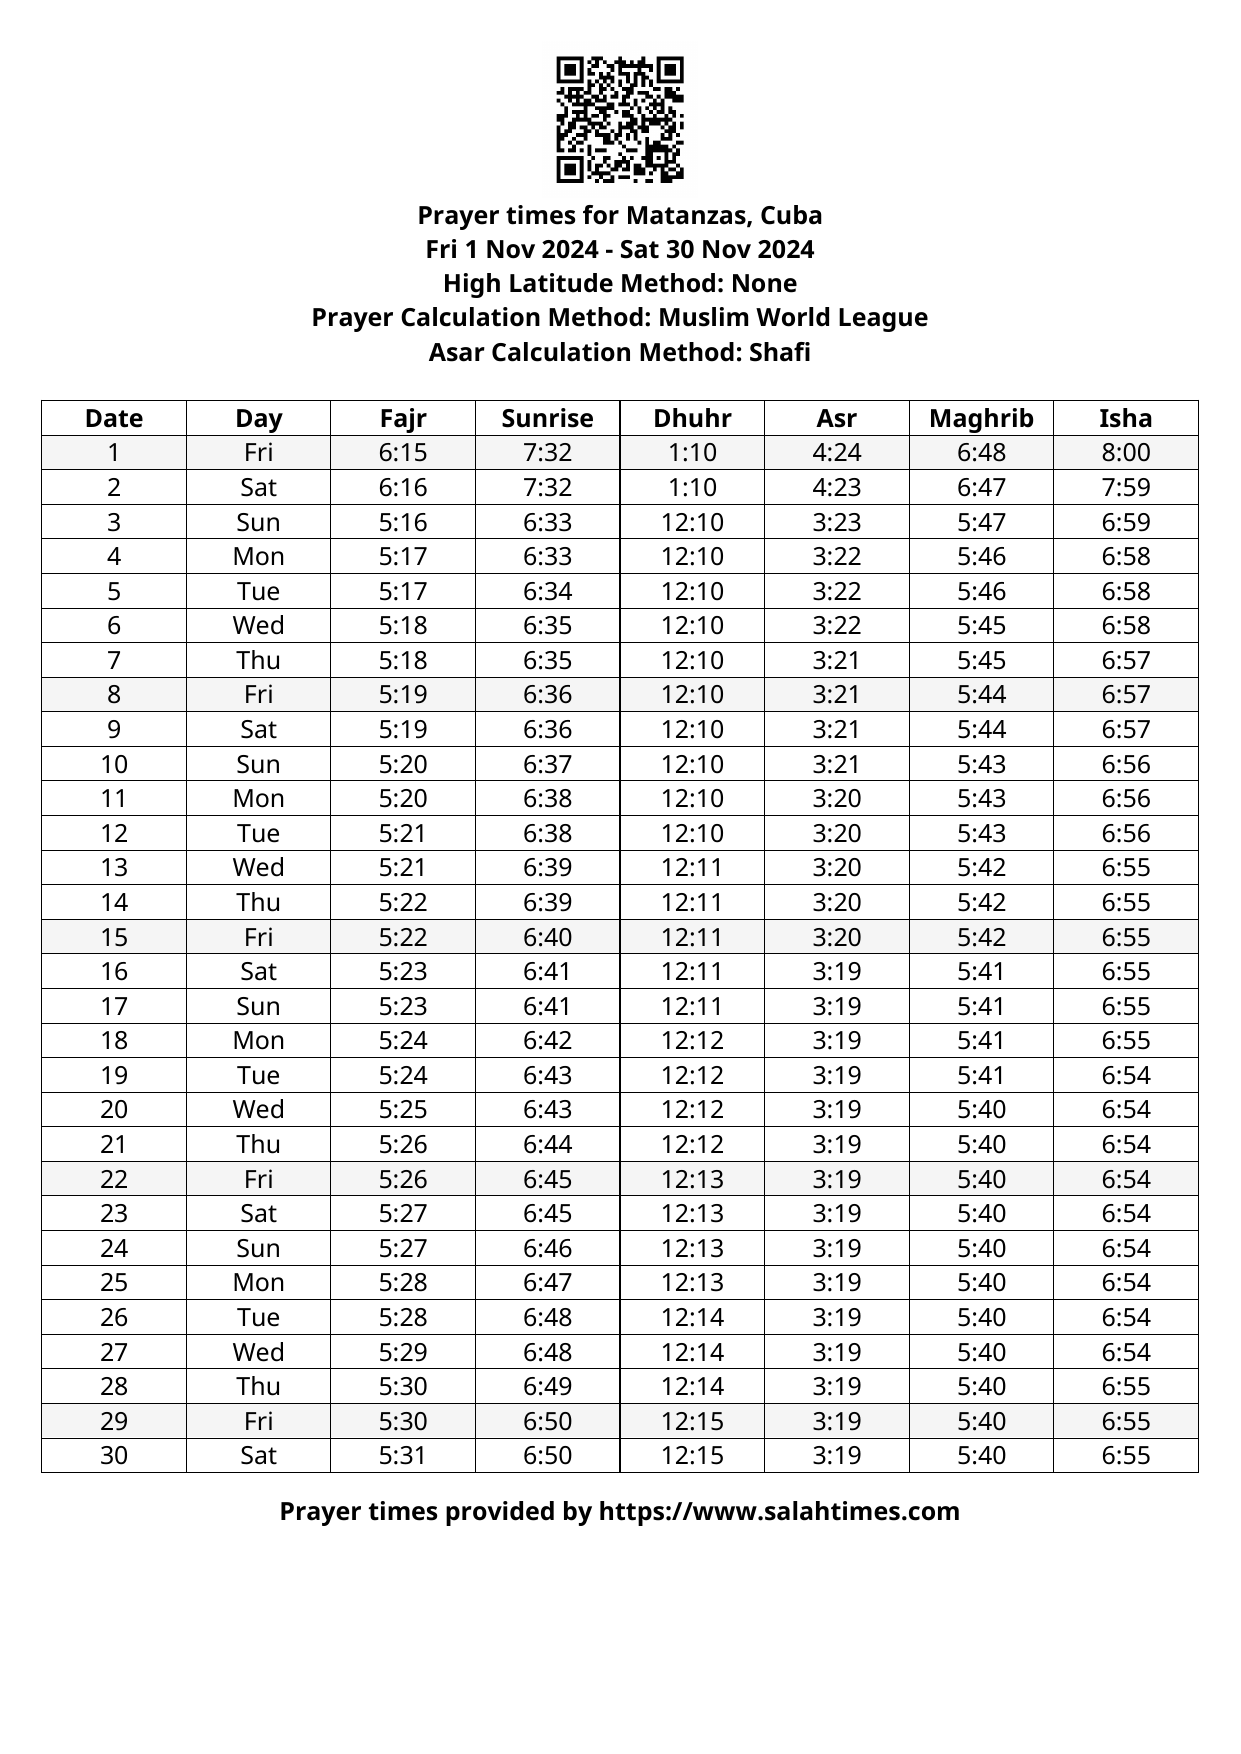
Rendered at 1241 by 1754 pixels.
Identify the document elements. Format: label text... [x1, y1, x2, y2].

table_cell 5:40 [910, 1335, 1053, 1368]
table_cell 6:35 [476, 609, 619, 642]
table_cell Thu [187, 1369, 330, 1403]
table_cell 5:45 [910, 643, 1053, 677]
table_cell 12:13 [621, 1231, 764, 1264]
table_header Maghrib [910, 401, 1053, 434]
table_cell 6:55 [1054, 989, 1198, 1022]
table_cell Mon [187, 1024, 330, 1057]
table_cell 12:10 [621, 609, 764, 642]
table_cell 5:42 [910, 885, 1053, 919]
table_cell 8 [42, 678, 186, 711]
table_cell Sun [187, 505, 330, 538]
table_cell 12:10 [621, 643, 764, 677]
table_cell 19 [42, 1058, 186, 1092]
table_cell Fri [187, 678, 330, 711]
table_cell 6:34 [476, 574, 619, 607]
table_cell 6:36 [476, 712, 619, 746]
picture [542, 41, 699, 198]
table_cell 6:54 [1054, 1058, 1198, 1092]
table_cell 7 [42, 643, 186, 677]
table_cell 6:58 [1054, 574, 1198, 607]
table_cell 5:22 [331, 885, 475, 919]
table_cell 6:40 [476, 920, 619, 953]
table_cell 22 [42, 1162, 186, 1195]
table_cell 5:41 [910, 954, 1053, 988]
table_cell 6:38 [476, 816, 619, 849]
table_cell 11 [42, 781, 186, 815]
table_cell 21 [42, 1127, 186, 1161]
table_cell 5:25 [331, 1093, 475, 1126]
table_cell 6:46 [476, 1231, 619, 1264]
table_cell 5:27 [331, 1231, 475, 1264]
table_cell 5:40 [910, 1266, 1053, 1299]
table_cell 3:19 [765, 1404, 909, 1437]
table_cell 27 [42, 1335, 186, 1368]
table_cell Tue [187, 816, 330, 849]
table_cell Mon [187, 539, 330, 573]
table_cell 12:11 [621, 920, 764, 953]
table_cell 12:13 [621, 1162, 764, 1195]
table_cell 3:19 [765, 1266, 909, 1299]
table_cell Fri [187, 436, 330, 469]
table_cell 4:23 [765, 470, 909, 504]
table_cell 3:19 [765, 1369, 909, 1403]
table_cell 6:47 [910, 470, 1053, 504]
table_cell 8:00 [1054, 436, 1198, 469]
table_cell 5:23 [331, 989, 475, 1022]
table_cell 3:20 [765, 851, 909, 884]
table_cell 6:38 [476, 781, 619, 815]
table_cell 6:55 [1054, 1439, 1198, 1472]
table_cell Sun [187, 989, 330, 1022]
table_cell 5:40 [910, 1196, 1053, 1230]
table_cell 12:13 [621, 1196, 764, 1230]
table_cell 25 [42, 1266, 186, 1299]
table_cell 6:43 [476, 1093, 619, 1126]
table_cell 3:19 [765, 1162, 909, 1195]
table_cell 12:11 [621, 885, 764, 919]
table_cell 28 [42, 1369, 186, 1403]
table_cell 5:45 [910, 609, 1053, 642]
table_cell 5:46 [910, 539, 1053, 573]
table_cell Sun [187, 1231, 330, 1264]
table_cell Thu [187, 1127, 330, 1161]
table_cell 3:21 [765, 678, 909, 711]
table_cell 6 [42, 609, 186, 642]
table_cell Wed [187, 609, 330, 642]
table_cell 6:58 [1054, 539, 1198, 573]
table_cell 6:58 [1054, 609, 1198, 642]
table_cell 30 [42, 1439, 186, 1472]
table_cell 6:16 [331, 470, 475, 504]
table_cell 6:54 [1054, 1162, 1198, 1195]
table_header Fajr [331, 401, 475, 434]
table_cell 1:10 [621, 436, 764, 469]
table_cell 5:31 [331, 1439, 475, 1472]
table_cell 12:11 [621, 954, 764, 988]
table_cell 4:24 [765, 436, 909, 469]
table_cell 6:57 [1054, 712, 1198, 746]
table_header Asr [765, 401, 909, 434]
text Fri 1 Nov 2024 - Sat 30 Nov 2024 [42, 232, 1198, 266]
table_cell 3:21 [765, 712, 909, 746]
table_cell Mon [187, 1266, 330, 1299]
text Asar Calculation Method: Shafi [42, 334, 1198, 368]
table_cell 5:43 [910, 816, 1053, 849]
table_cell 12:10 [621, 505, 764, 538]
table_cell 3:20 [765, 816, 909, 849]
table_cell 6:56 [1054, 747, 1198, 780]
table_cell 5:24 [331, 1024, 475, 1057]
table_cell 12:10 [621, 574, 764, 607]
table_cell Fri [187, 920, 330, 953]
table_cell 5:40 [910, 1404, 1053, 1437]
table_cell Wed [187, 1093, 330, 1126]
table_cell 6:50 [476, 1404, 619, 1437]
table_cell Fri [187, 1404, 330, 1437]
table_cell Thu [187, 643, 330, 677]
table_cell 5:40 [910, 1231, 1053, 1264]
table_cell 18 [42, 1024, 186, 1057]
table_cell 29 [42, 1404, 186, 1437]
table_cell 20 [42, 1093, 186, 1126]
table_cell 4 [42, 539, 186, 573]
table_header Date [42, 401, 186, 434]
table_cell 3:20 [765, 885, 909, 919]
table_cell 3:19 [765, 1024, 909, 1057]
table_cell 5:17 [331, 539, 475, 573]
table_cell 13 [42, 851, 186, 884]
table_cell 12:10 [621, 712, 764, 746]
table_cell 6:43 [476, 1058, 619, 1092]
table_cell 3:19 [765, 989, 909, 1022]
table_cell Tue [187, 574, 330, 607]
table_cell 6:45 [476, 1162, 619, 1195]
table_cell 3:22 [765, 609, 909, 642]
table_cell 23 [42, 1196, 186, 1230]
text Prayer times provided by https://www.salahtimes.com [42, 1494, 1198, 1528]
table_cell 3:20 [765, 781, 909, 815]
table_cell 6:54 [1054, 1196, 1198, 1230]
table_cell 6:55 [1054, 885, 1198, 919]
table_cell 3:19 [765, 954, 909, 988]
table_cell 12:14 [621, 1300, 764, 1334]
table_cell 15 [42, 920, 186, 953]
table_cell 6:55 [1054, 920, 1198, 953]
table_cell Sat [187, 954, 330, 988]
table_cell 12:10 [621, 747, 764, 780]
table_cell 6:33 [476, 539, 619, 573]
table_cell 5:41 [910, 1024, 1053, 1057]
table_cell 12:12 [621, 1127, 764, 1161]
table_cell 3:22 [765, 539, 909, 573]
table_cell 12:14 [621, 1335, 764, 1368]
table_cell 5:44 [910, 678, 1053, 711]
table_cell 5:29 [331, 1335, 475, 1368]
table_header Isha [1054, 401, 1198, 434]
table_cell 5:30 [331, 1369, 475, 1403]
table_cell 5:19 [331, 712, 475, 746]
table_cell 5:18 [331, 643, 475, 677]
table_cell Wed [187, 851, 330, 884]
table_cell 6:55 [1054, 1369, 1198, 1403]
table_cell 5:43 [910, 781, 1053, 815]
table_cell 17 [42, 989, 186, 1022]
table_cell 6:57 [1054, 678, 1198, 711]
table_cell 5:26 [331, 1162, 475, 1195]
table_cell 5:19 [331, 678, 475, 711]
table_cell 3:19 [765, 1439, 909, 1472]
table_cell 5:28 [331, 1266, 475, 1299]
table_cell 6:56 [1054, 781, 1198, 815]
table_cell 3:19 [765, 1300, 909, 1334]
table_cell 6:36 [476, 678, 619, 711]
table_cell 3:22 [765, 574, 909, 607]
table_cell 3:23 [765, 505, 909, 538]
table_cell 5:24 [331, 1058, 475, 1092]
table_cell Thu [187, 885, 330, 919]
table_cell Sat [187, 712, 330, 746]
table_cell 3:19 [765, 1127, 909, 1161]
table_cell 12:14 [621, 1369, 764, 1403]
table_cell 6:54 [1054, 1093, 1198, 1126]
table_cell 5:28 [331, 1300, 475, 1334]
table_cell 6:39 [476, 851, 619, 884]
table_cell 6:49 [476, 1369, 619, 1403]
table_cell 5:26 [331, 1127, 475, 1161]
table_cell 7:32 [476, 470, 619, 504]
text Prayer times for Matanzas, Cuba [42, 198, 1198, 232]
table_cell 3:21 [765, 747, 909, 780]
table_cell 26 [42, 1300, 186, 1334]
table_cell 24 [42, 1231, 186, 1264]
table_cell 5:40 [910, 1300, 1053, 1334]
table_cell 6:48 [476, 1300, 619, 1334]
table_header Sunrise [476, 401, 619, 434]
table_cell 3 [42, 505, 186, 538]
table_cell 14 [42, 885, 186, 919]
table_cell 6:55 [1054, 954, 1198, 988]
table_cell 6:57 [1054, 643, 1198, 677]
table_cell 5:18 [331, 609, 475, 642]
table_cell 6:41 [476, 989, 619, 1022]
table_cell 5:21 [331, 816, 475, 849]
table_cell 1:10 [621, 470, 764, 504]
table_cell 12:12 [621, 1093, 764, 1126]
table_cell 5:47 [910, 505, 1053, 538]
table_cell 12:10 [621, 816, 764, 849]
table_cell 5:40 [910, 1127, 1053, 1161]
table_cell 3:19 [765, 1093, 909, 1126]
table_cell 6:45 [476, 1196, 619, 1230]
table_cell 2 [42, 470, 186, 504]
table_cell 12:15 [621, 1439, 764, 1472]
table_cell 6:59 [1054, 505, 1198, 538]
table_cell Tue [187, 1058, 330, 1092]
table_cell 16 [42, 954, 186, 988]
table_cell 6:54 [1054, 1266, 1198, 1299]
table_cell 6:54 [1054, 1335, 1198, 1368]
table_cell 5:40 [910, 1369, 1053, 1403]
table_cell 9 [42, 712, 186, 746]
table_cell 6:41 [476, 954, 619, 988]
table_cell 6:55 [1054, 851, 1198, 884]
table_cell 5:42 [910, 920, 1053, 953]
table_header Day [187, 401, 330, 434]
table_cell 12:12 [621, 1024, 764, 1057]
table_cell 12:10 [621, 539, 764, 573]
table_cell 6:54 [1054, 1231, 1198, 1264]
table_cell 12:10 [621, 781, 764, 815]
table_cell 5:44 [910, 712, 1053, 746]
table_cell 5:23 [331, 954, 475, 988]
table_cell 12:12 [621, 1058, 764, 1092]
table_cell 6:33 [476, 505, 619, 538]
table_cell 3:20 [765, 920, 909, 953]
table_cell 12:11 [621, 851, 764, 884]
table_cell 6:55 [1054, 1404, 1198, 1437]
table_cell 5:30 [331, 1404, 475, 1437]
table_cell 10 [42, 747, 186, 780]
table_cell 5:40 [910, 1093, 1053, 1126]
table_cell 5:40 [910, 1162, 1053, 1195]
table_cell Fri [187, 1162, 330, 1195]
table_cell 5:22 [331, 920, 475, 953]
table_cell Sun [187, 747, 330, 780]
table_cell Mon [187, 781, 330, 815]
table_cell 6:55 [1054, 1024, 1198, 1057]
table_cell 12:10 [621, 678, 764, 711]
table_cell 7:59 [1054, 470, 1198, 504]
table_cell 1 [42, 436, 186, 469]
table_cell 6:35 [476, 643, 619, 677]
table_cell 6:54 [1054, 1127, 1198, 1161]
table_cell 5:27 [331, 1196, 475, 1230]
table_cell 5:42 [910, 851, 1053, 884]
table_cell 6:44 [476, 1127, 619, 1161]
table_cell 5:43 [910, 747, 1053, 780]
table_cell 5:40 [910, 1439, 1053, 1472]
table_cell 3:21 [765, 643, 909, 677]
table_cell 12 [42, 816, 186, 849]
table_cell 6:50 [476, 1439, 619, 1472]
table_cell 12:13 [621, 1266, 764, 1299]
table_cell 5:17 [331, 574, 475, 607]
text High Latitude Method: None [42, 266, 1198, 300]
table_cell 3:19 [765, 1335, 909, 1368]
table_cell 6:56 [1054, 816, 1198, 849]
table_cell 5:20 [331, 747, 475, 780]
table_cell 5:46 [910, 574, 1053, 607]
table_cell 5:16 [331, 505, 475, 538]
table_cell 6:42 [476, 1024, 619, 1057]
table_cell Sat [187, 1196, 330, 1230]
table_cell 5:41 [910, 989, 1053, 1022]
table_cell 5:41 [910, 1058, 1053, 1092]
table_cell 6:37 [476, 747, 619, 780]
table_cell 3:19 [765, 1231, 909, 1264]
table_cell 12:11 [621, 989, 764, 1022]
text Prayer Calculation Method: Muslim World League [42, 300, 1198, 334]
table_cell 6:54 [1054, 1300, 1198, 1334]
table_cell 6:48 [910, 436, 1053, 469]
table_cell 5:21 [331, 851, 475, 884]
table_cell Tue [187, 1300, 330, 1334]
table_cell Sat [187, 1439, 330, 1472]
table_cell 6:48 [476, 1335, 619, 1368]
table_header Dhuhr [621, 401, 764, 434]
table_cell 6:15 [331, 436, 475, 469]
table_cell 12:15 [621, 1404, 764, 1437]
table_cell 6:39 [476, 885, 619, 919]
table_cell 5 [42, 574, 186, 607]
table_cell 6:47 [476, 1266, 619, 1299]
table_cell 5:20 [331, 781, 475, 815]
table_cell 7:32 [476, 436, 619, 469]
table_cell Wed [187, 1335, 330, 1368]
table_cell 3:19 [765, 1196, 909, 1230]
table_cell Sat [187, 470, 330, 504]
table_cell 3:19 [765, 1058, 909, 1092]
